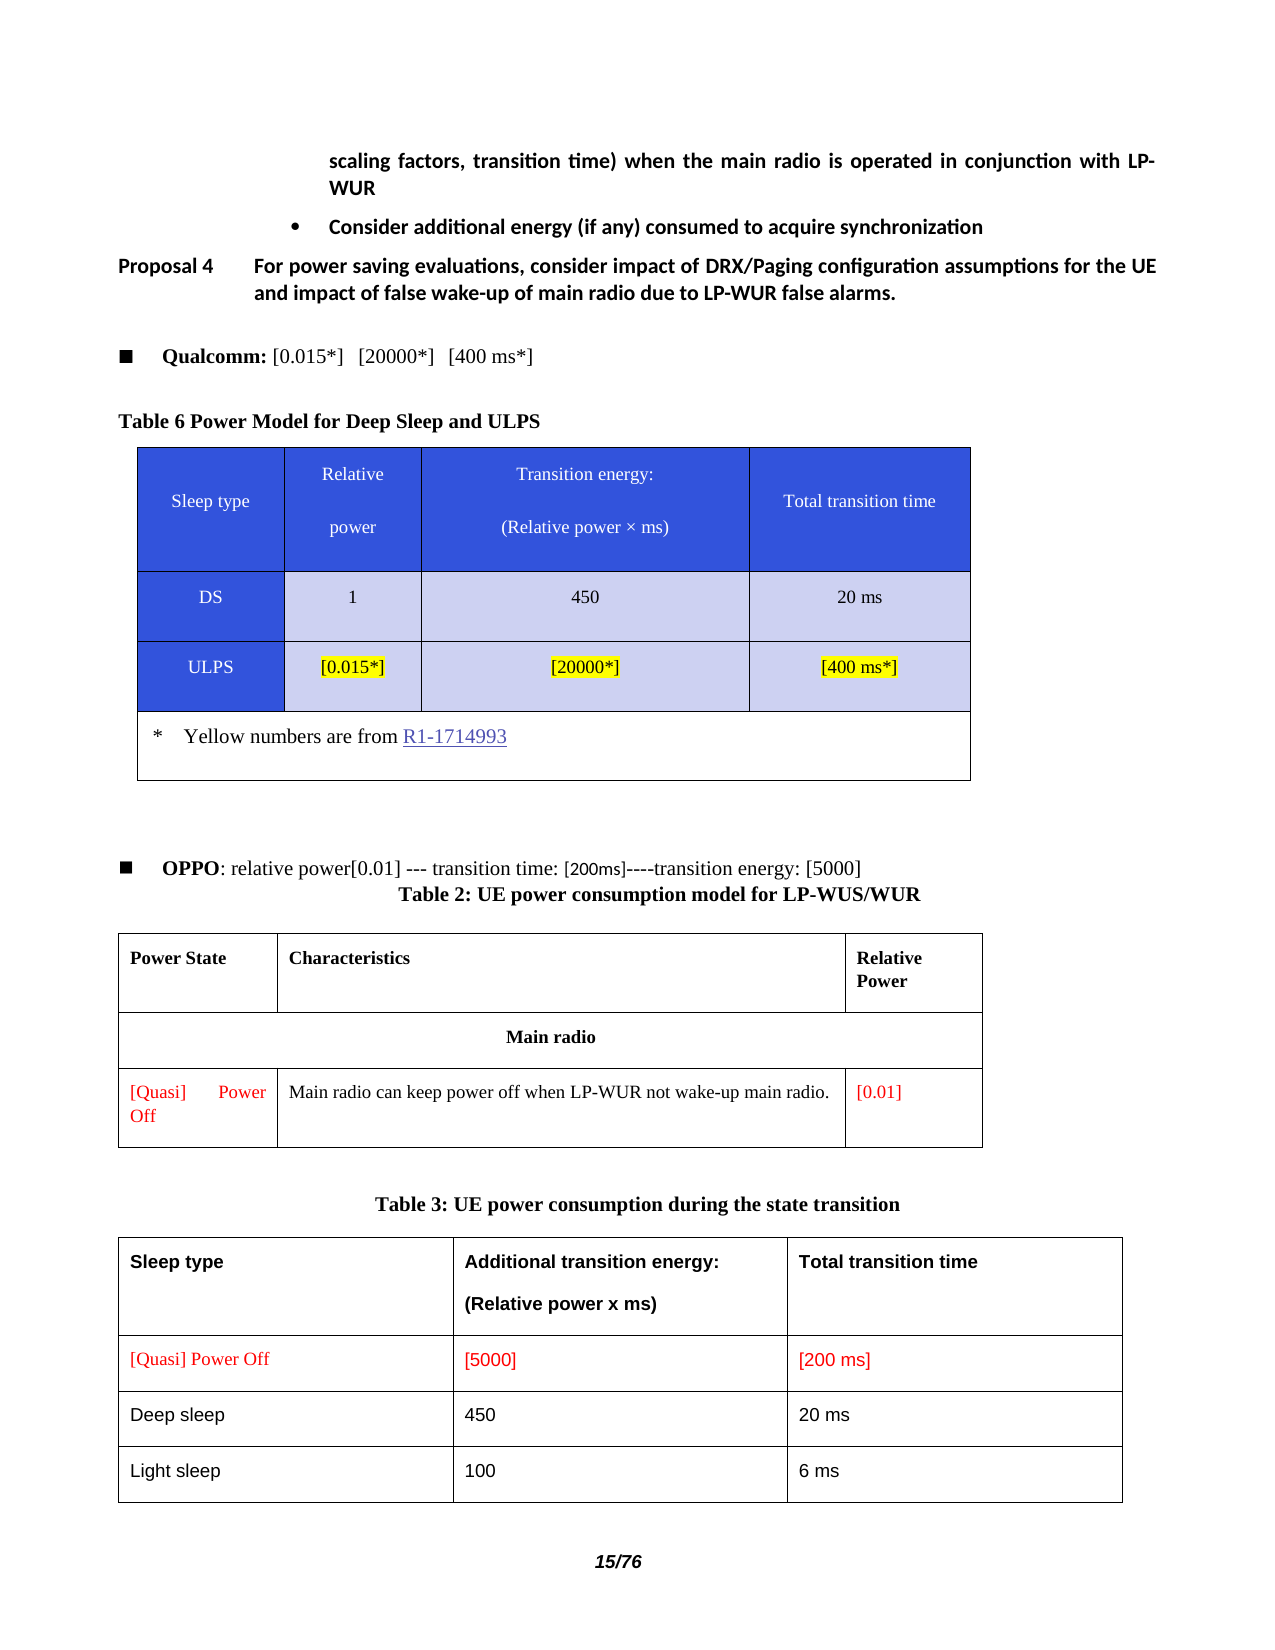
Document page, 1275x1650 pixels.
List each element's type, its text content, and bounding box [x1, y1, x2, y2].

table_header Total transition time [788, 1238, 1122, 1335]
table_header Sleep type [119, 1238, 453, 1335]
table_cell 100 [454, 1447, 787, 1502]
list Table 2: UE power consumption model for LP-WUS/WUR [162, 882, 1157, 906]
table_cell [5000] [454, 1336, 787, 1391]
table_cell [Quasi] Power Off [119, 1069, 277, 1147]
table_cell [200 ms] [788, 1336, 1122, 1391]
table_cell [0.01] [846, 1069, 982, 1147]
text Table 3: UE power consumption during the state transition [118, 1192, 1157, 1216]
table_header Relative Power [846, 934, 982, 1012]
table_cell Main radio [119, 1013, 982, 1068]
list OPPO: relative power[0.01] --- transition time: [200ms]----transition energy: [5000] [118, 856, 1157, 880]
table_cell Deep sleep [119, 1392, 453, 1446]
table_header Characteristics [278, 934, 845, 1012]
table_header Additional transition energy: (Relative power x ms) [454, 1238, 787, 1335]
table_cell 20 ms [788, 1392, 1122, 1446]
table_header Power State [119, 934, 277, 1012]
list Qualcomm: [0.015*] [20000*] [400 ms*] [118, 344, 1157, 368]
table_cell 450 [454, 1392, 787, 1446]
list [291, 148, 1157, 201]
table_cell [Quasi] Power Off [119, 1336, 453, 1391]
text For power saving evaluations, consider impact of DRX/Paging configuration assumptions for the UE and impact of false wake-up of main radio due to LP-WUR false alarms. [118, 253, 1157, 306]
table_cell Main radio can keep power off when LP-WUR not wake-up main radio. [278, 1069, 845, 1147]
table_cell Light sleep [119, 1447, 453, 1502]
table_cell 6 ms [788, 1447, 1122, 1502]
list Consider additional energy (if any) consumed to acquire synchronization [291, 213, 1157, 240]
